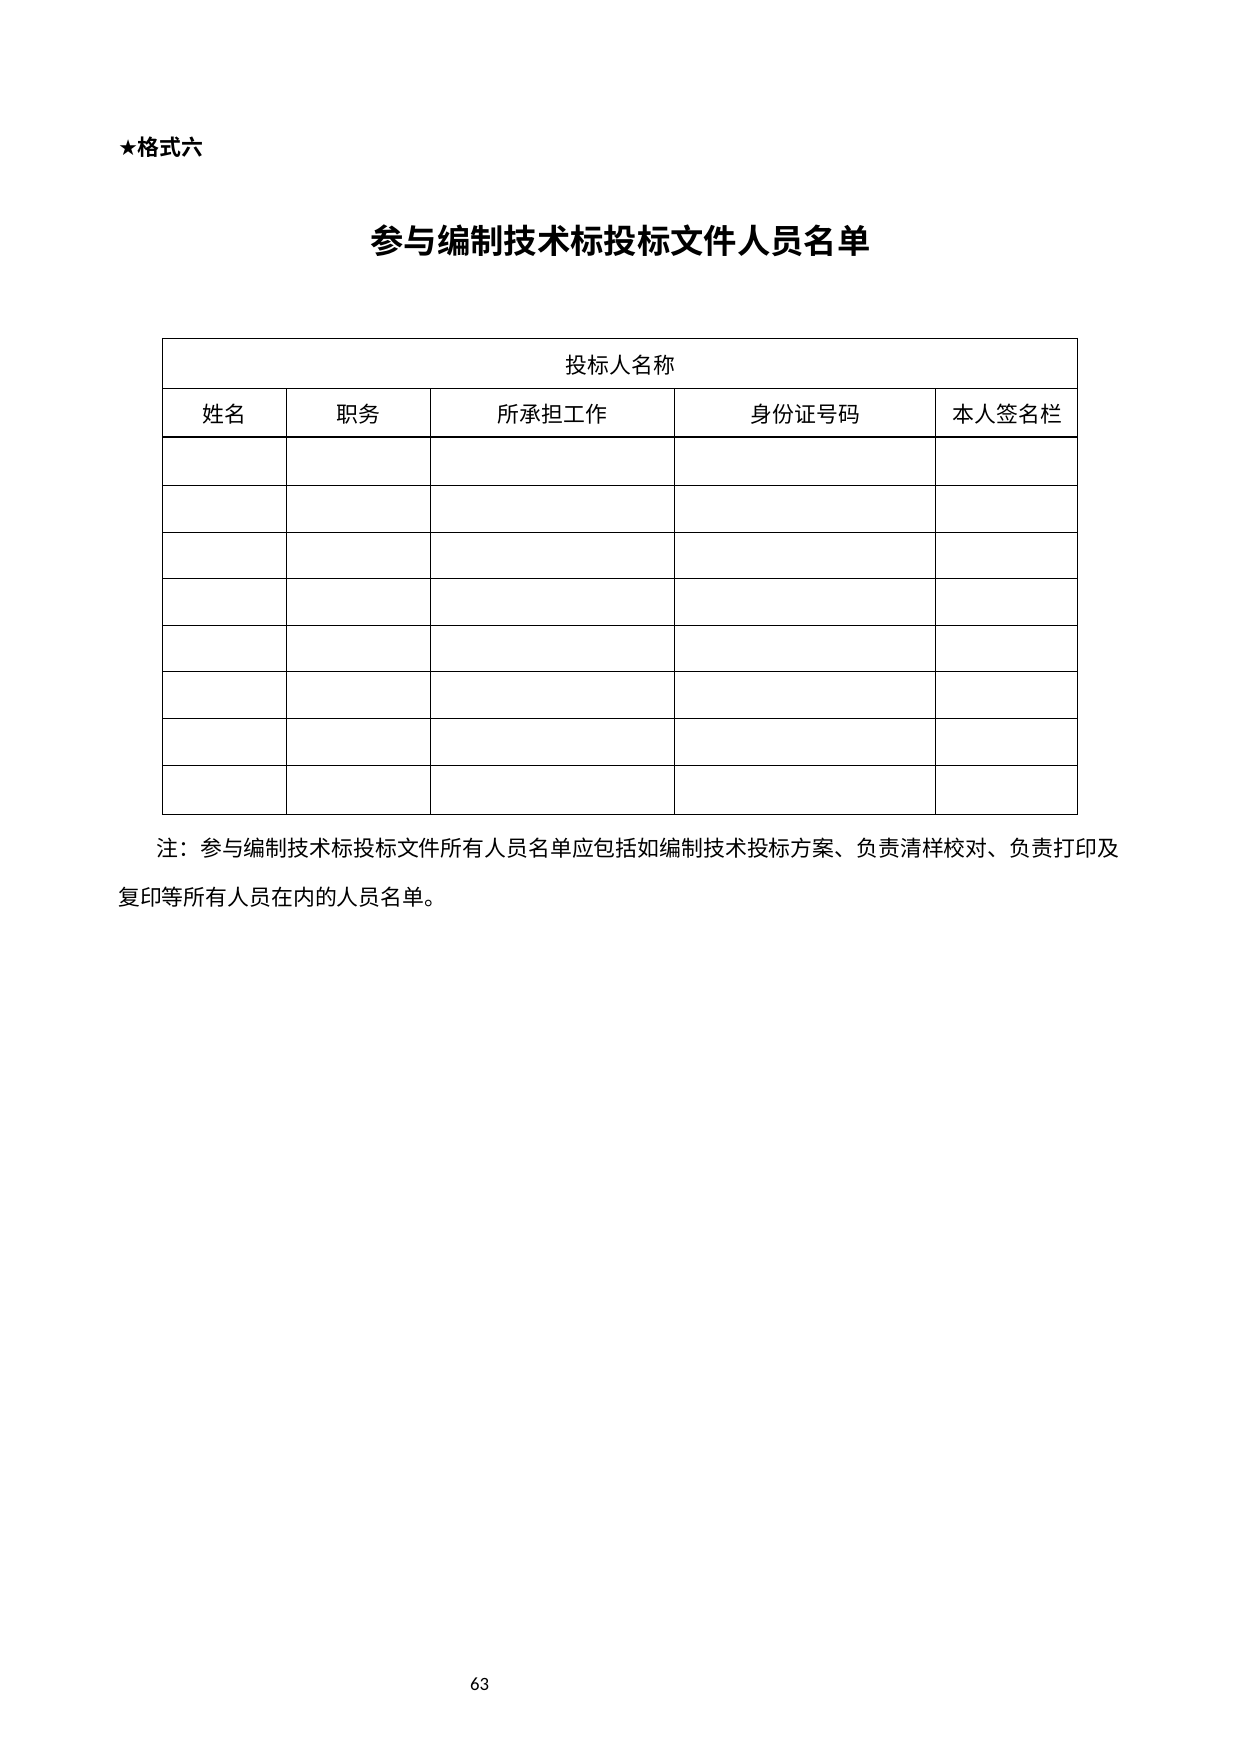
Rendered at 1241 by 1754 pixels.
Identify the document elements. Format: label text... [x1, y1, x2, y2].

table_cell [675, 533, 935, 578]
table_cell [287, 672, 430, 717]
table_cell [287, 533, 430, 578]
table_cell [287, 438, 430, 485]
table_cell [431, 719, 674, 764]
table_cell [431, 672, 674, 717]
table_cell [675, 626, 935, 671]
table_cell [163, 533, 286, 578]
table_cell [675, 672, 935, 717]
table_cell 职务 [287, 389, 430, 436]
table_cell [287, 766, 430, 814]
table_cell [675, 719, 935, 764]
table_cell [287, 626, 430, 671]
table_cell 姓名 [163, 389, 286, 436]
table_cell [936, 486, 1077, 532]
table_cell [936, 626, 1077, 671]
table_cell [163, 672, 286, 717]
table_cell [431, 486, 674, 532]
table_cell [675, 438, 935, 485]
table_cell [936, 766, 1077, 814]
table_cell [431, 438, 674, 485]
table_cell [431, 766, 674, 814]
table_cell [936, 672, 1077, 717]
table_cell [936, 719, 1077, 764]
table_cell [675, 486, 935, 532]
table_cell [936, 579, 1077, 624]
table_cell [675, 579, 935, 624]
table_cell [431, 533, 674, 578]
table_cell [936, 533, 1077, 578]
text 注：参与编制技术标投标文件所有人员名单应包括如编制技术投标方案、负责清样校对、负责打印及复印等所有人员在内的人员名单。 [118, 831, 1122, 912]
table_cell [163, 719, 286, 764]
table_cell [287, 486, 430, 532]
text 参与编制技术标投标文件人员名单 [118, 214, 1122, 263]
table_cell [936, 438, 1077, 485]
table_header 投标人名称 [163, 339, 1077, 388]
table_cell [287, 579, 430, 624]
table_cell 本人签名栏 [936, 389, 1077, 436]
table_cell [163, 438, 286, 485]
table_cell [163, 486, 286, 532]
table_cell [287, 719, 430, 764]
table_cell [431, 626, 674, 671]
table_cell [675, 766, 935, 814]
table_cell [163, 766, 286, 814]
table_cell [163, 626, 286, 671]
text ★格式六 [118, 129, 1122, 161]
table_cell [163, 579, 286, 624]
table_cell [431, 579, 674, 624]
table_cell 所承担工作 [431, 389, 674, 436]
table_cell 身份证号码 [675, 389, 935, 436]
